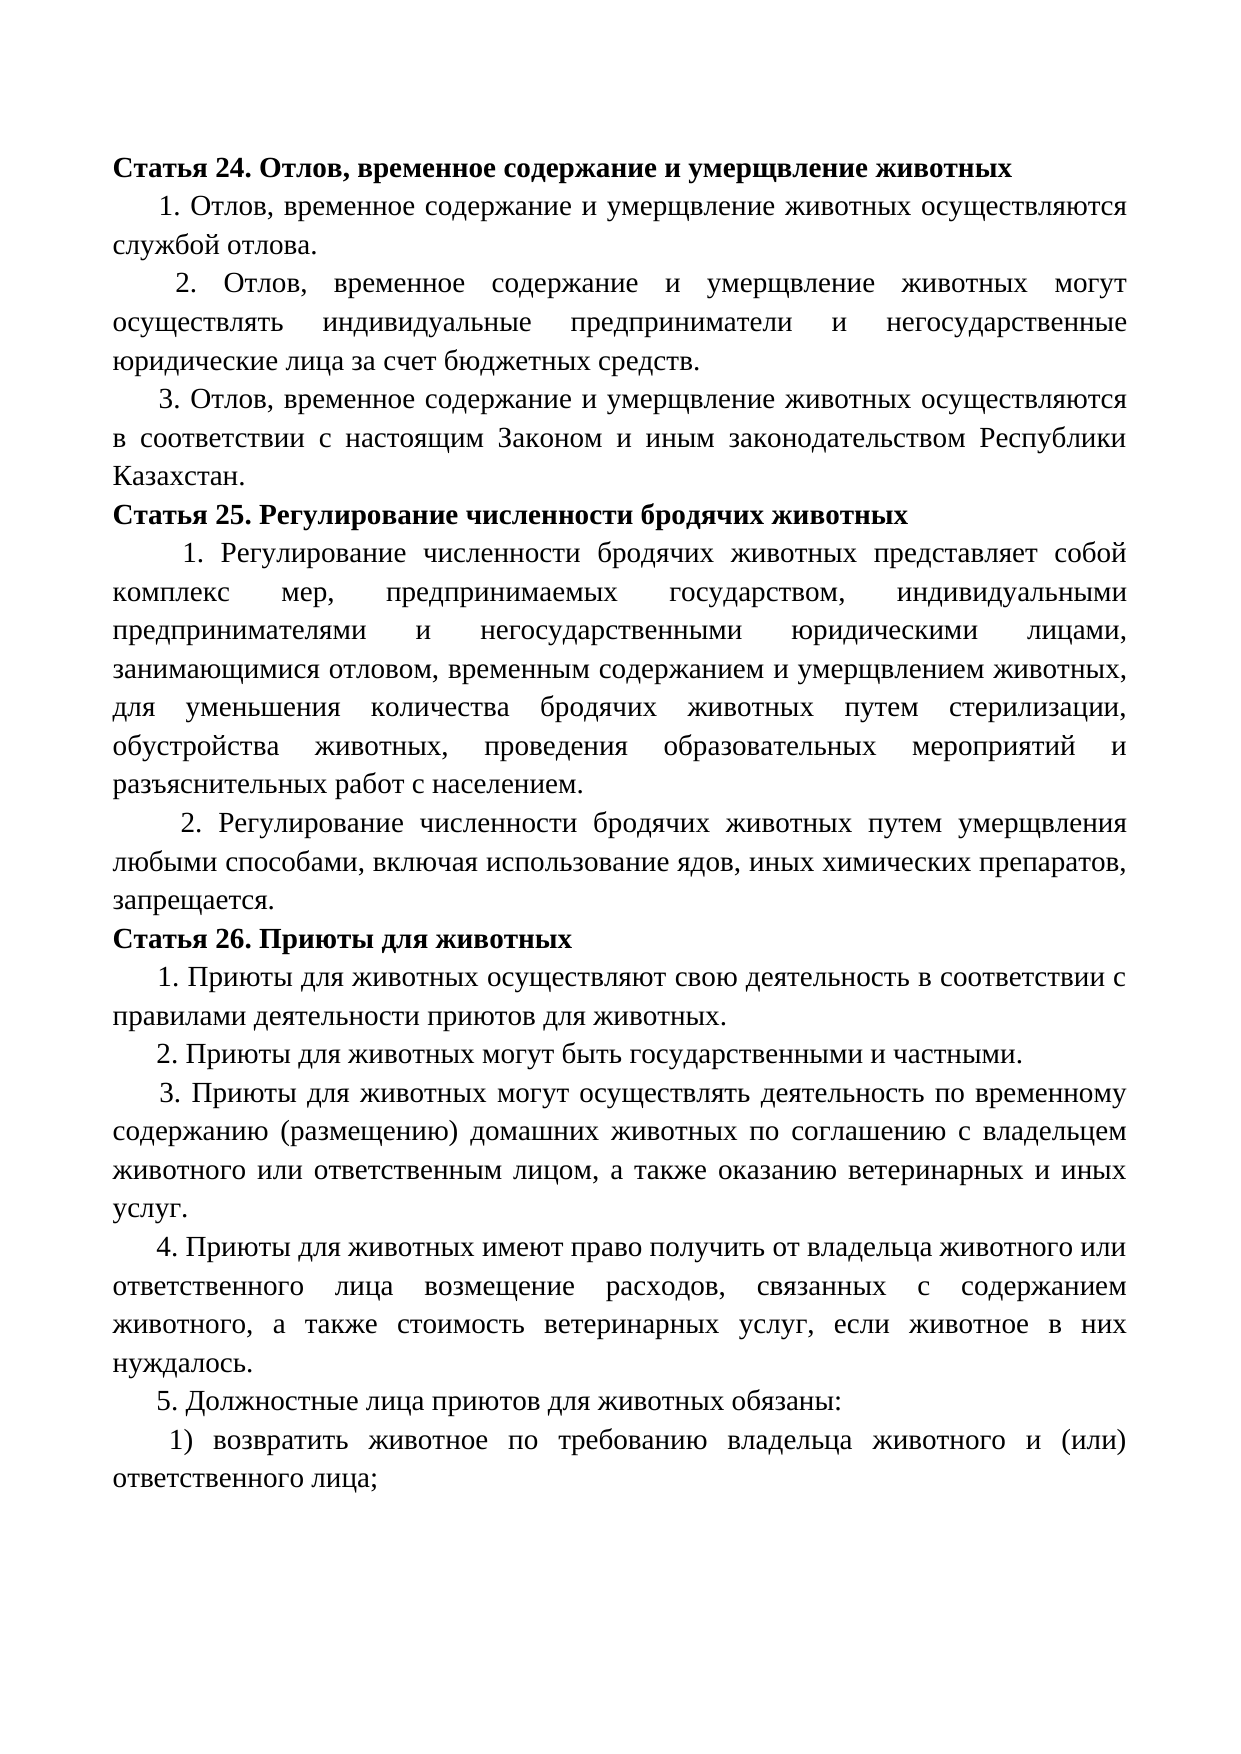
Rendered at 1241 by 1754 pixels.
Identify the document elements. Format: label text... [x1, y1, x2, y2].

text 1. Приюты для животных осуществляют свою деятельность в соответствии с правилами деятельности приютов для животных. [112, 959, 1128, 1031]
text 2. Приюты для животных могут быть государственными и частными. [112, 1036, 1128, 1070]
text 1. Регулирование численности бродячих животных представляет собой комплекс мер, предпринимаемых государством, индивидуальными предпринимателями и негосударственными юридическими лицами, занимающимися отловом, временным содержанием и умерщвлением животных, для уменьшения количества бродячих животных путем стерилизации, обустройства животных, проведения образовательных мероприятий и разъяснительных работ с населением. [112, 535, 1128, 800]
text Статья 26. Приюты для животных [112, 921, 1128, 954]
text Статья 24. Отлов, временное содержание и умерщвление животных [112, 150, 1128, 183]
text 5. Должностные лица приютов для животных обязаны: [112, 1383, 1128, 1417]
text 1. Отлов, временное содержание и умерщвление животных осуществляются службой отлова. [112, 188, 1128, 261]
text 2. Регулирование численности бродячих животных путем умерщвления любыми способами, включая использование ядов, иных химических препаратов, запрещается. [112, 805, 1128, 916]
text 4. Приюты для животных имеют право получить от владельца животного или ответственного лица возмещение расходов, связанных с содержанием животного, а также стоимость ветеринарных услуг, если животное в них нуждалось. [112, 1229, 1128, 1378]
text 3. Отлов, временное содержание и умерщвление животных осуществляются в соответствии с настоящим Законом и иным законодательством Республики Казахстан. [112, 381, 1128, 492]
text 2. Отлов, временное содержание и умерщвление животных могут осуществлять индивидуальные предприниматели и негосударственные юридические лица за счет бюджетных средств. [112, 266, 1128, 376]
text Статья 25. Регулирование численности бродячих животных [112, 497, 1128, 530]
text 3. Приюты для животных могут осуществлять деятельность по временному содержанию (размещению) домашних животных по соглашению с владельцем животного или ответственным лицом, а также оказанию ветеринарных и иных услуг. [112, 1075, 1128, 1224]
text 1) возвратить животное по требованию владельца животного и (или) ответственного лица; [112, 1422, 1128, 1494]
